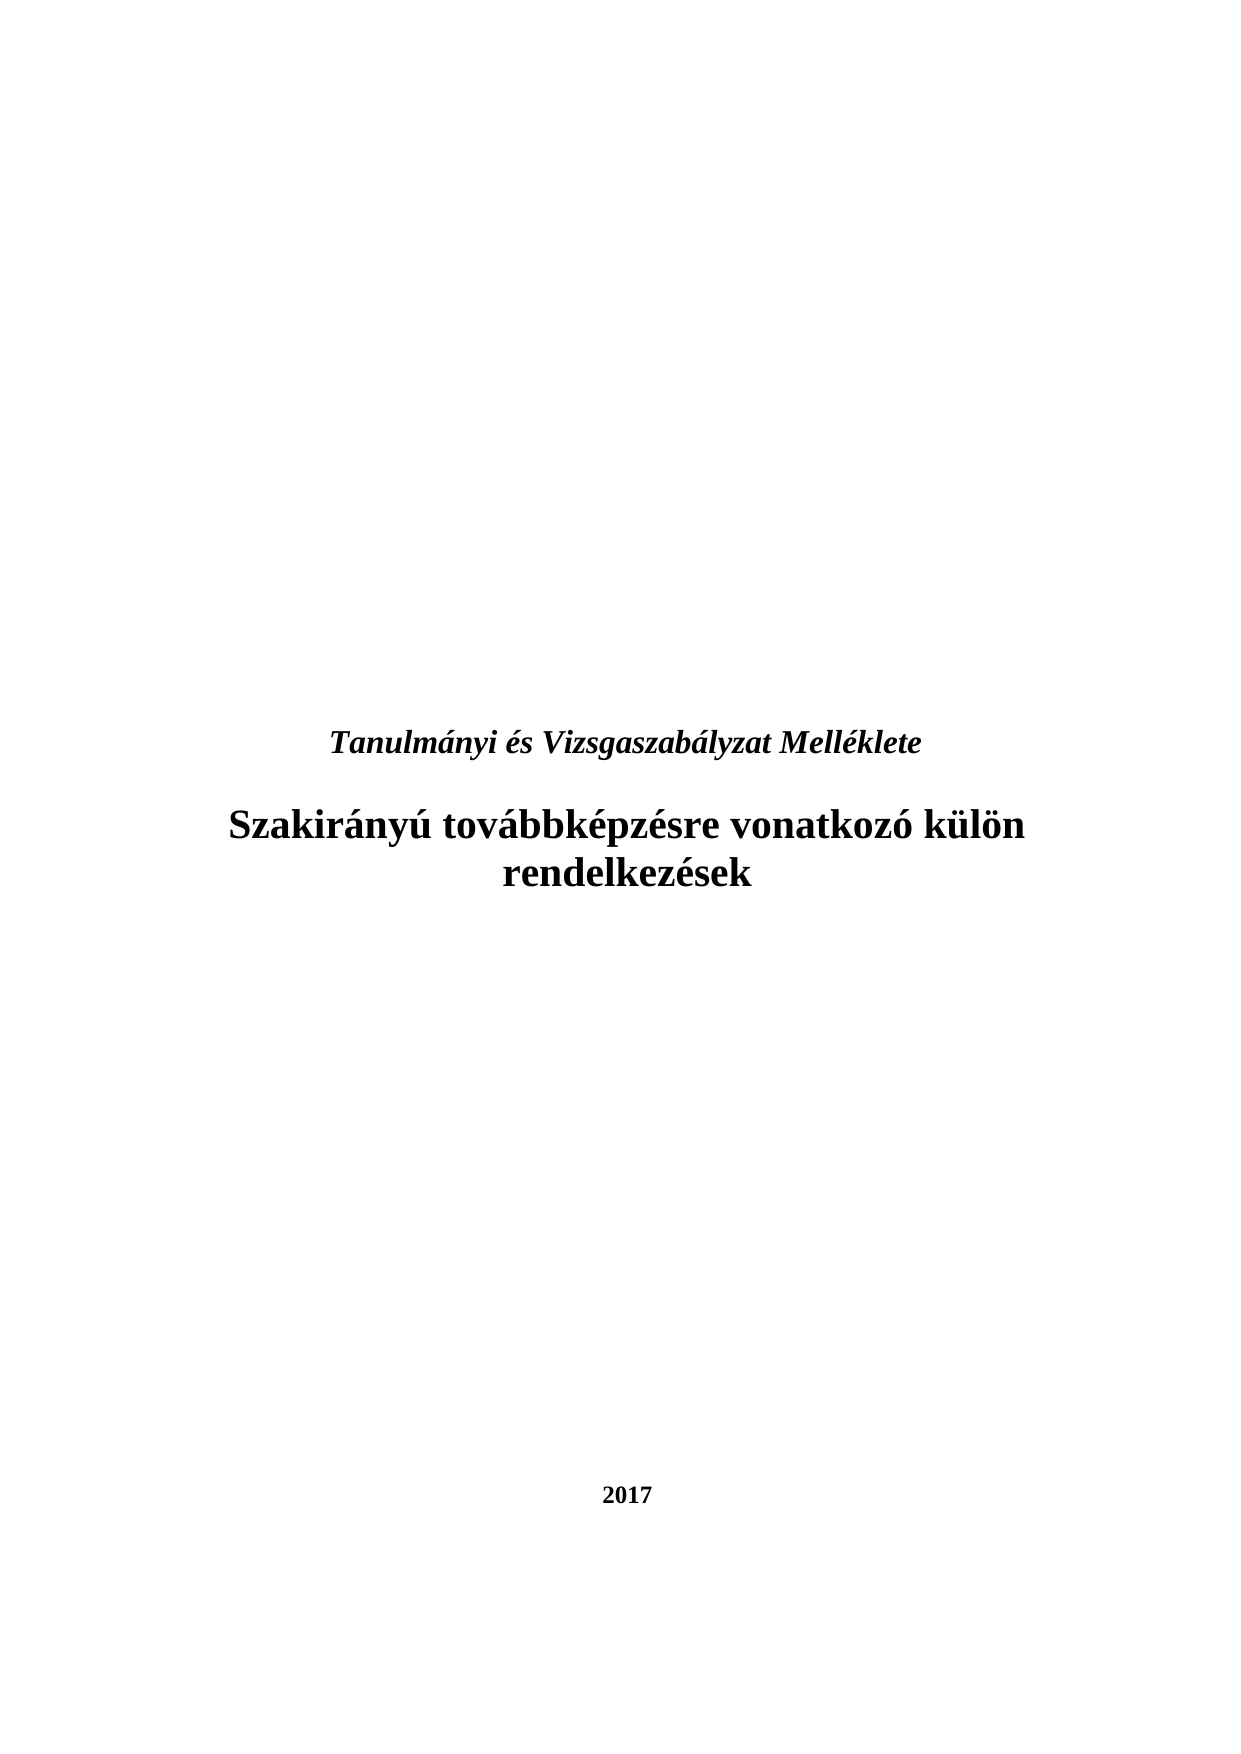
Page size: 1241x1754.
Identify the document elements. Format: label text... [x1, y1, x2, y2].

text Szakirányú továbbképzésre vonatkozó külön rendelkezések [148, 799, 1106, 895]
list Tanulmányi és Vizsgaszabályzat Melléklete [148, 723, 1106, 761]
text 2017 [148, 1480, 1106, 1508]
